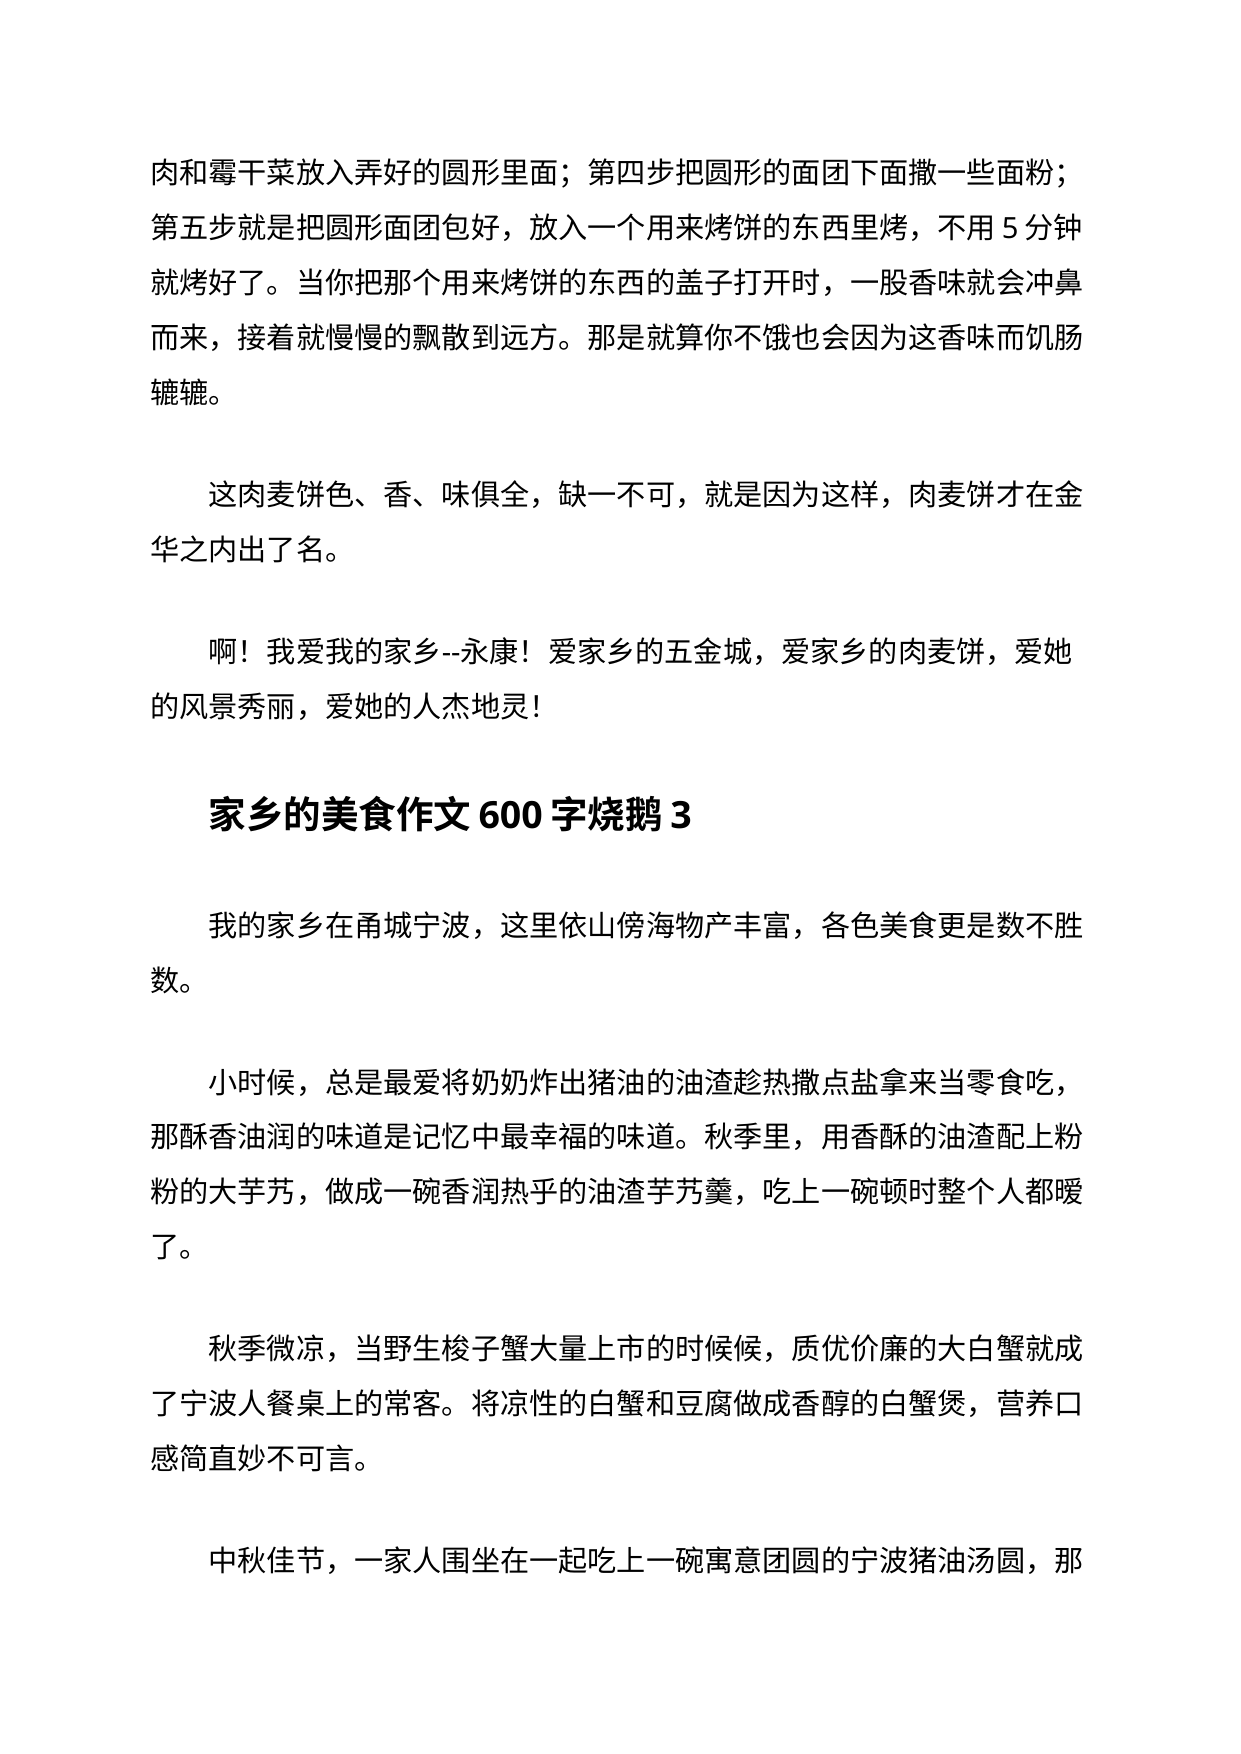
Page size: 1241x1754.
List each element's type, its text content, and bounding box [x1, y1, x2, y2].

text 这肉麦饼色、香、味俱全，缺一不可，就是因为这样，肉麦饼才在金华之内出了名。 [150, 471, 1090, 569]
text 我的家乡在甬城宁波，这里依山傍海物产丰富，各色美食更是数不胜数。 [150, 902, 1090, 1000]
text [150, 1537, 1090, 1579]
text 小时候，总是最爱将奶奶炸出猪油的油渣趁热撒点盐拿来当零食吃，那酥香油润的味道是记忆中最幸福的味道。秋季里，用香酥的油渣配上粉粉的大芋艿，做成一碗香润热乎的油渣芋艿羹，吃上一碗顿时整个人都暧了。 [150, 1059, 1090, 1266]
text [150, 150, 1090, 412]
text 家乡的美食作文600字烧鹅3 [150, 785, 1090, 839]
text 啊！我爱我的家乡--永康！爱家乡的五金城，爱家乡的肉麦饼，爱她的风景秀丽，爱她的人杰地灵！ [150, 628, 1090, 725]
text 秋季微凉，当野生梭子蟹大量上市的时候候，质优价廉的大白蟹就成了宁波人餐桌上的常客。将凉性的白蟹和豆腐做成香醇的白蟹煲，营养口感简直妙不可言。 [150, 1326, 1090, 1478]
